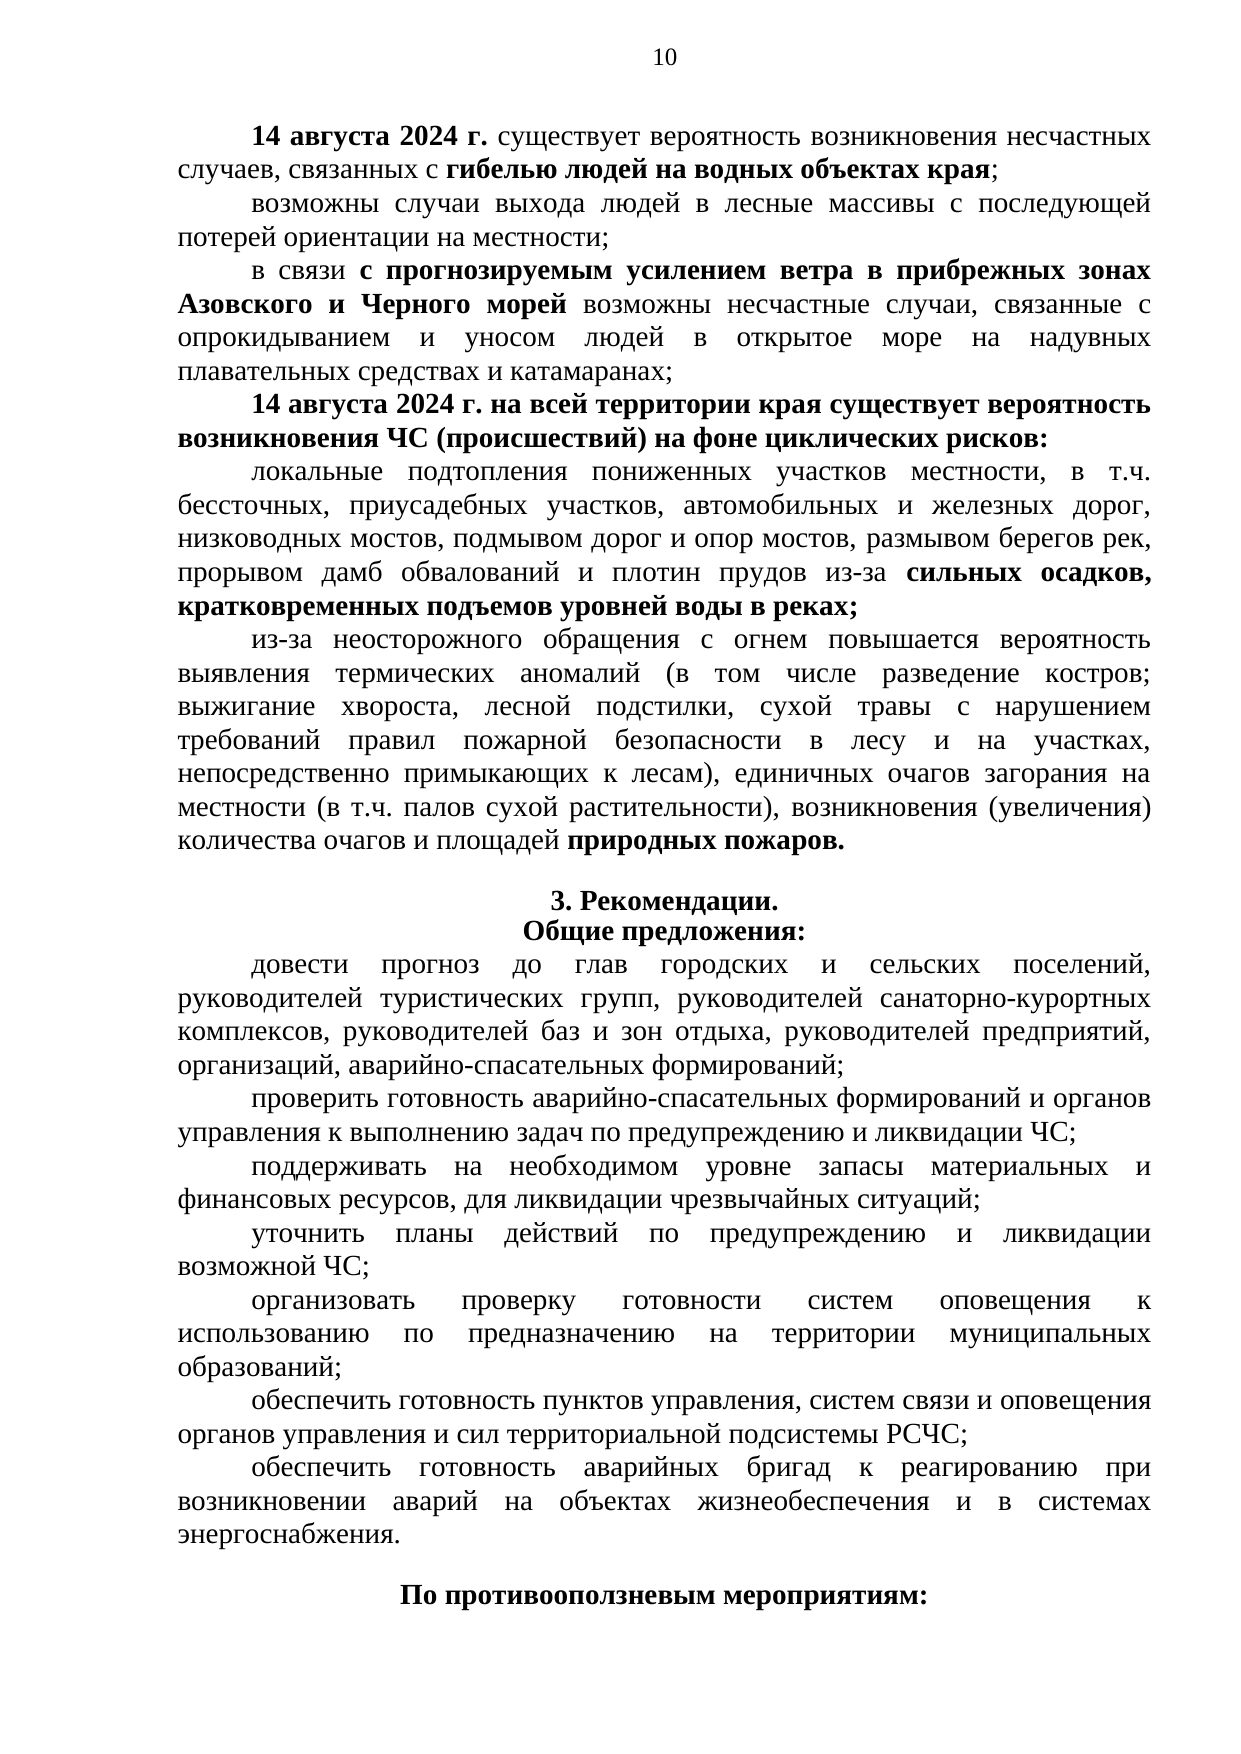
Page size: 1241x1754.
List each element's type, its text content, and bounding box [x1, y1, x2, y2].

text возможны случаи выхода людей в лесные массивы с последующей потерей ориентации на местности; [177, 185, 1152, 252]
text обеспечить готовность аварийных бригад к реагированию при возникновении аварий на объектах жизнеобеспечения и в системах энергоснабжения. [177, 1449, 1152, 1550]
text 14 августа 2024 г. существует вероятность возникновения несчастных случаев, связанных с гибелью людей на водных объектах края; [177, 118, 1152, 185]
text 3. Рекомендации. [177, 886, 1152, 916]
text поддерживать на необходимом уровне запасы материальных и финансовых ресурсов, для ликвидации чрезвычайных ситуаций; [177, 1148, 1152, 1215]
text довести прогноз до глав городских и сельских поселений, руководителей туристических групп, руководителей санаторно-курортных комплексов, руководителей баз и зон отдыха, руководителей предприятий, организаций, аварийно-спасательных формирований; [177, 946, 1152, 1081]
text организовать проверку готовности систем оповещения к использованию по предназначению на территории муниципальных образований; [177, 1282, 1152, 1382]
text 14 августа 2024 г. на всей территории края существует вероятность возникновения ЧС (происшествий) на фоне циклических рисков: [177, 386, 1152, 453]
text По противооползневым мероприятиям: [177, 1580, 1152, 1610]
text проверить готовность аварийно-спасательных формирований и органов управления к выполнению задач по предупреждению и ликвидации ЧС; [177, 1081, 1152, 1148]
text локальные подтопления пониженных участков местности, в т.ч. бессточных, приусадебных участков, автомобильных и железных дорог, низководных мостов, подмывом дорог и опор мостов, размывом берегов рек, прорывом дамб обвалований и плотин прудов из-за сильных осадков, кратковременных подъемов уровней воды в реках; [177, 453, 1152, 621]
text уточнить планы действий по предупреждению и ликвидации возможной ЧС; [177, 1215, 1152, 1282]
text Общие предложения: [177, 916, 1152, 946]
text обеспечить готовность пунктов управления, систем связи и оповещения органов управления и сил территориальной подсистемы РСЧС; [177, 1382, 1152, 1449]
text из-за неосторожного обращения с огнем повышается вероятность выявления термических аномалий (в том числе разведение костров; выжигание хвороста, лесной подстилки, сухой травы с нарушением требований правил пожарной безопасности в лесу и на участках, непосредственно примыкающих к лесам), единичных очагов загорания на местности (в т.ч. палов сухой растительности), возникновения (увеличения) количества очагов и площадей природных пожаров. [177, 621, 1152, 856]
text в связи с прогнозируемым усилением ветра в прибрежных зонах Азовского и Черного морей возможны несчастные случаи, связанные с опрокидыванием и уносом людей в открытое море на надувных плавательных средствах и катамаранах; [177, 252, 1152, 386]
